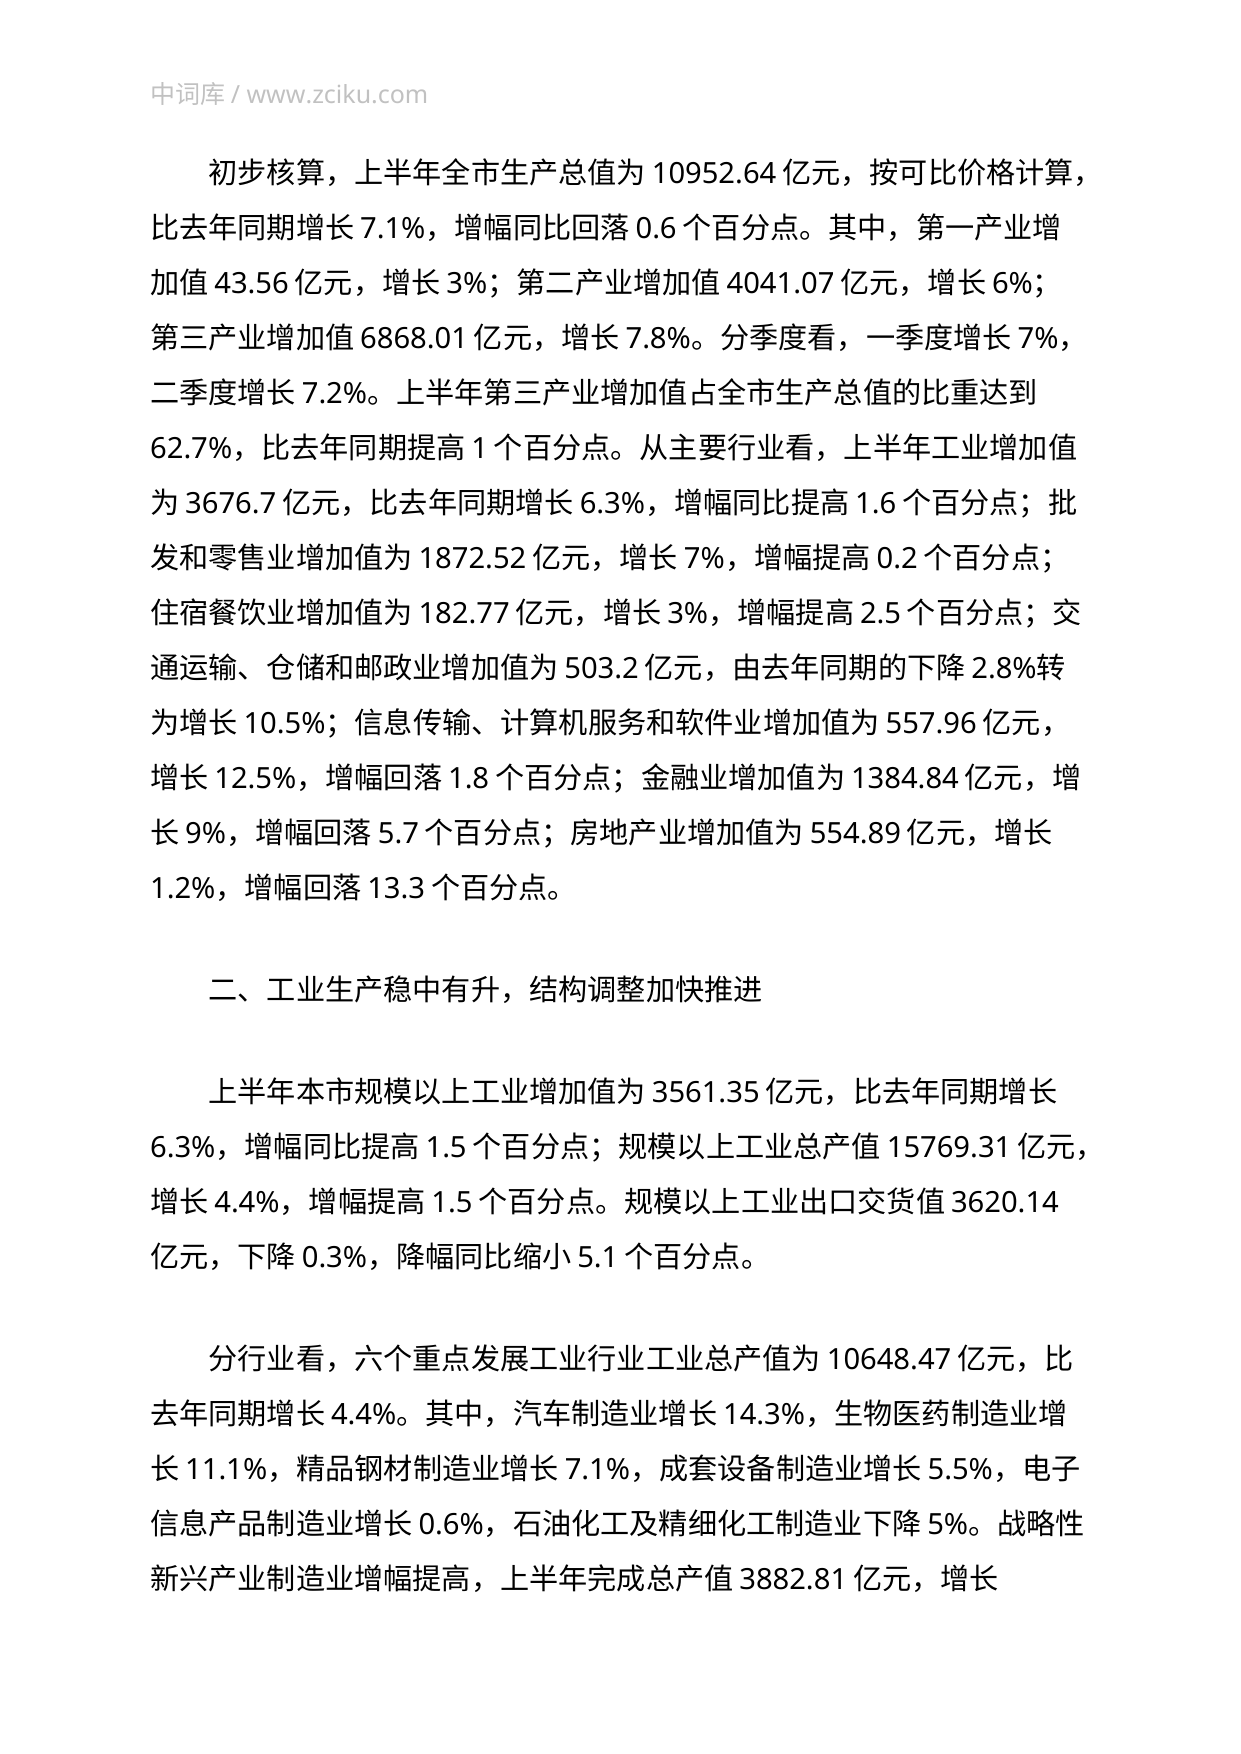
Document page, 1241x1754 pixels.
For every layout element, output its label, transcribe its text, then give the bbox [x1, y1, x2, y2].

text 二、工业生产稳中有升，结构调整加快推进 [150, 967, 1090, 1009]
text 初步核算，上半年全市生产总值为10952.64亿元，按可比价格计算，比去年同期增长7.1%，增幅同比回落0.6个百分点。其中，第一产业增加值43.56亿元，增长3%；第二产业增加值4041.07亿元，增长6%；第三产业增加值6868.01亿元，增长7.8%。分季度看，一季度增长7%，二季度增长7.2%。上半年第三产业增加值占全市生产总值的比重达到62.7%，比去年同期提高1个百分点。从主要行业看，上半年工业增加值为3676.7亿元，比去年同期增长6.3%，增幅同比提高1.6个百分点；批发和零售业增加值为1872.52亿元，增长7%，增幅提高0.2个百分点；住宿餐饮业增加值为182.77亿元，增长3%，增幅提高2.5个百分点；交通运输、仓储和邮政业增加值为503.2亿元，由去年同期的下降2.8%转为增长10.5%；信息传输、计算机服务和软件业增加值为557.96亿元，增长12.5%，增幅回落1.8个百分点；金融业增加值为1384.84亿元，增长9%，增幅回落5.7个百分点；房地产业增加值为554.89亿元，增长1.2%，增幅回落13.3个百分点。 [150, 150, 1090, 907]
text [150, 1336, 1090, 1598]
text 上半年本市规模以上工业增加值为3561.35亿元，比去年同期增长6.3%，增幅同比提高1.5个百分点；规模以上工业总产值15769.31亿元，增长4.4%，增幅提高1.5个百分点。规模以上工业出口交货值3620.14亿元，下降0.3%，降幅同比缩小5.1个百分点。 [150, 1069, 1090, 1276]
